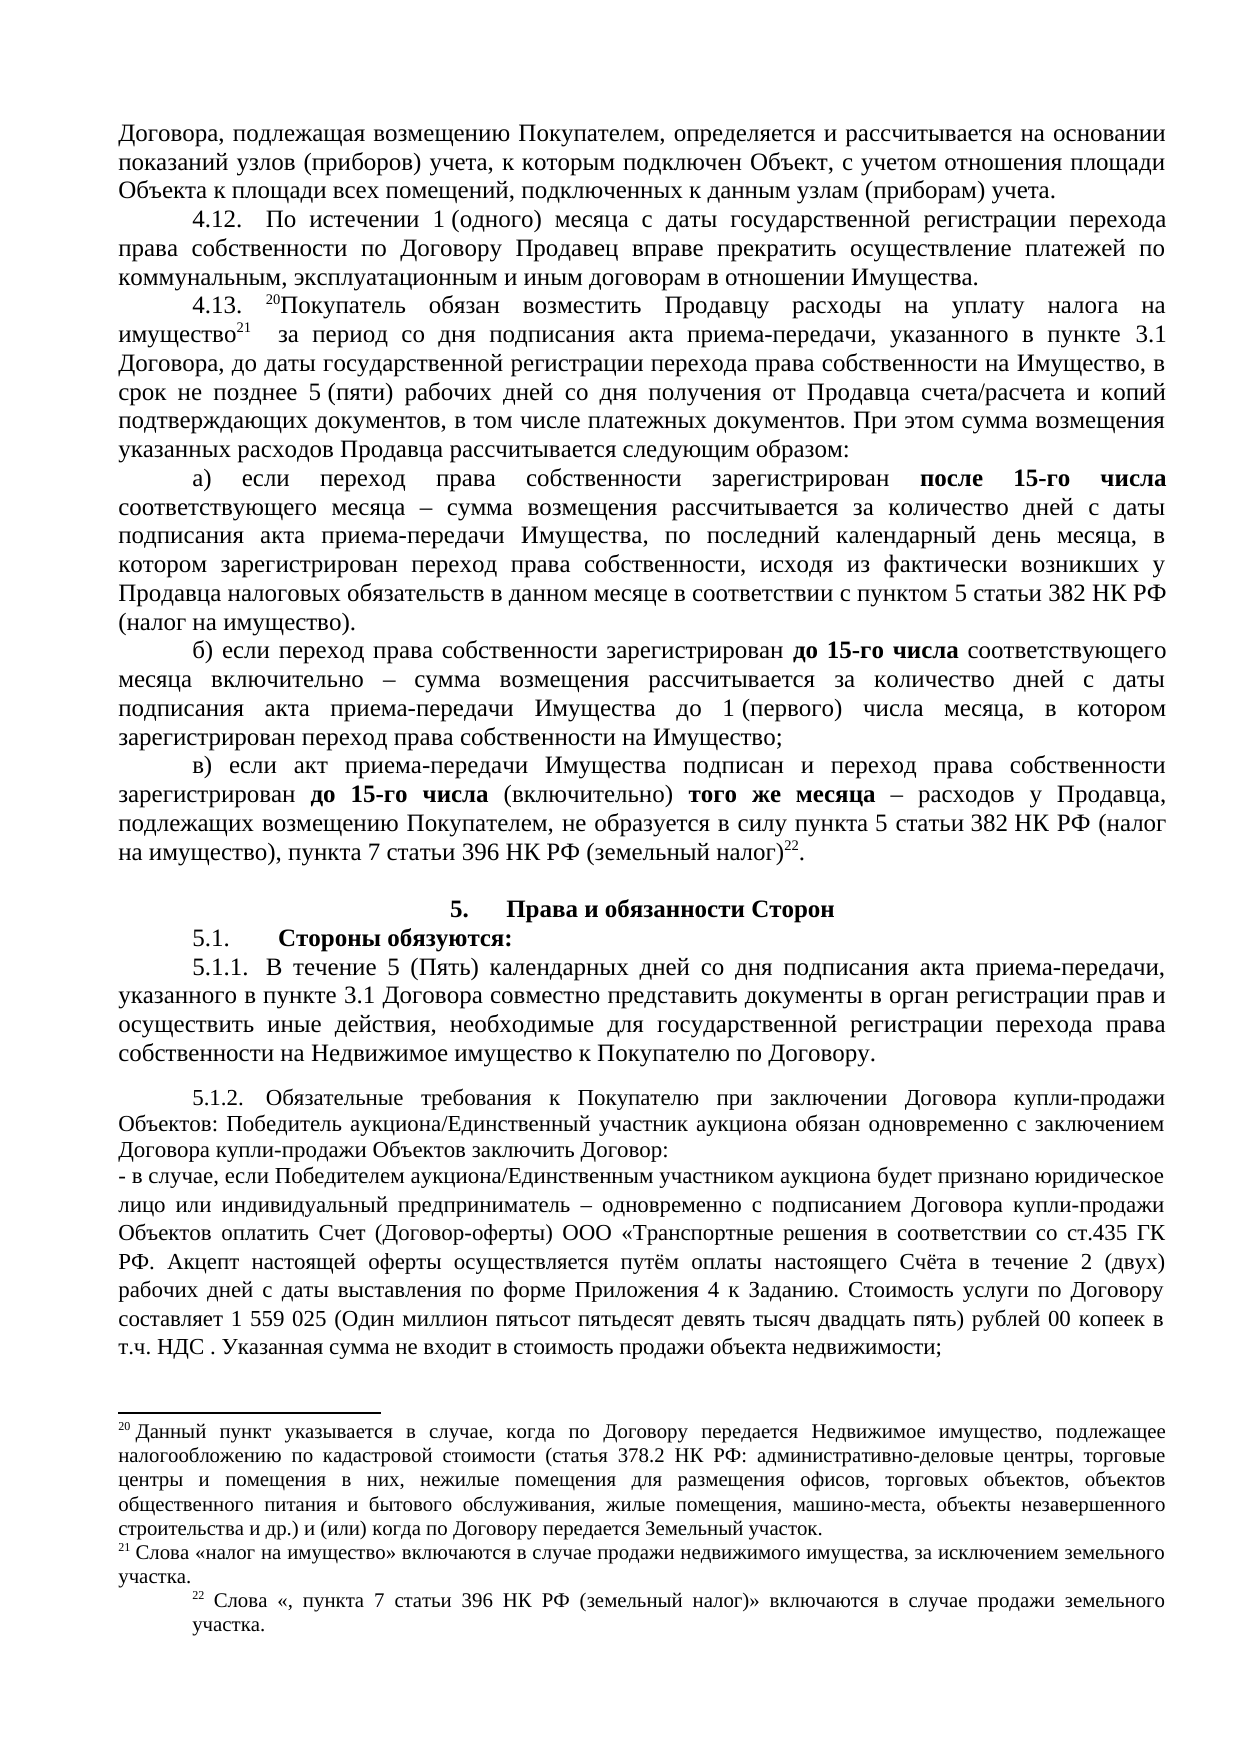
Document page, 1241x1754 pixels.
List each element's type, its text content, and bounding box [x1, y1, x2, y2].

list По истечении 1 (одного) месяца с даты государственной регистрации перехода права собственности по Договору Продавец вправе прекратить осуществление платежей по коммунальным, эксплуатационным и иным договорам в отношении Имущества. [118, 204, 1167, 291]
list Права и обязанности Сторон [118, 894, 1167, 923]
text в) если акт приема-передачи Имущества подписан и переход права собственности зарегистрирован до 15-го числа (включительно) того же месяца – расходов у Продавца, подлежащих возмещению Покупателем, не образуется в силу пункта 5 статьи 382 НК РФ (налог на имущество), пункта 7 статьи 396 НК РФ (земельный налог). [118, 751, 1167, 866]
list Стороны обязуются: [192, 923, 1167, 952]
list В течение 5 (Пять) календарных дней со дня подписания акта приема-передачи, указанного в пункте 3.1 Договора совместно представить документы в орган регистрации прав и осуществить иные действия, необходимые для государственной регистрации перехода права собственности на Недвижимое имущество к Покупателю по Договору. [118, 952, 1167, 1067]
text а) если переход права собственности зарегистрирован после 15-го числа соответствующего месяца – сумма возмещения рассчитывается за количество дней с даты подписания акта приема-передачи Имущества, по последний календарный день месяца, в котором зарегистрирован переход права собственности, исходя из фактически возникших у Продавца налоговых обязательств в данном месяце в соответствии с пунктом 5 статьи 382 НК РФ (налог на имущество). [118, 463, 1167, 636]
list Покупатель обязан возместить Продавцу расходы на уплату налога на имущество за период со дня подписания акта приема-передачи, указанного в пункте 3.1 Договора, до даты государственной регистрации перехода права собственности на Имущество, в срок не позднее 5 (пяти) рабочих дней со дня получения от Продавца счета/расчета и копий подтверждающих документов, в том числе платежных документов. При этом сумма возмещения указанных расходов Продавца рассчитывается следующим образом: [118, 291, 1167, 463]
list При отсутствии индивидуальных узлов (приборов) учета сумма расходов Продавца, включая НДС, связанных с содержанием Объекта в соответствии с пунктом 4.10 Договора, подлежащая возмещению Покупателем, определяется и рассчитывается на основании показаний узлов (приборов) учета, к которым подключен Объект, с учетом отношения площади Объекта к площади всех помещений, подключенных к данным узлам (приборам) учета. [118, 118, 1167, 204]
text б) если переход права собственности зарегистрирован до 15-го числа соответствующего месяца включительно – сумма возмещения рассчитывается за количество дней с даты подписания акта приема-передачи Имущества до 1 (первого) числа месяца, в котором зарегистрирован переход права собственности на Имущество; [118, 636, 1167, 751]
list Обязательные требования к Покупателю при заключении Договора купли-продажи Объектов: Победитель аукциона/Единственный участник аукциона обязан одновременно с заключением Договора купли-продажи Объектов заключить Договор: [118, 1083, 1167, 1163]
text - в случае, если Победителем аукциона/Единственным участником аукциона будет признано юридическое лицо или индивидуальный предприниматель – одновременно с подписанием Договора купли-продажи Объектов оплатить Счет (Договор-оферты) ООО «Транспортные решения в соответствии со ст.435 ГК РФ. Акцепт настоящей оферты осуществляется путём оплаты настоящего Счёта в течение 2 (двух) рабочих дней с даты выставления по форме Приложения 4 к Заданию. Стоимость услуги по Договору составляет 1 559 025 (Один миллион пятьсот пятьдесят девять тысяч двадцать пять) рублей 00 копеек в т.ч. НДС . Указанная сумма не входит в стоимость продажи объекта недвижимости; [118, 1163, 1167, 1359]
